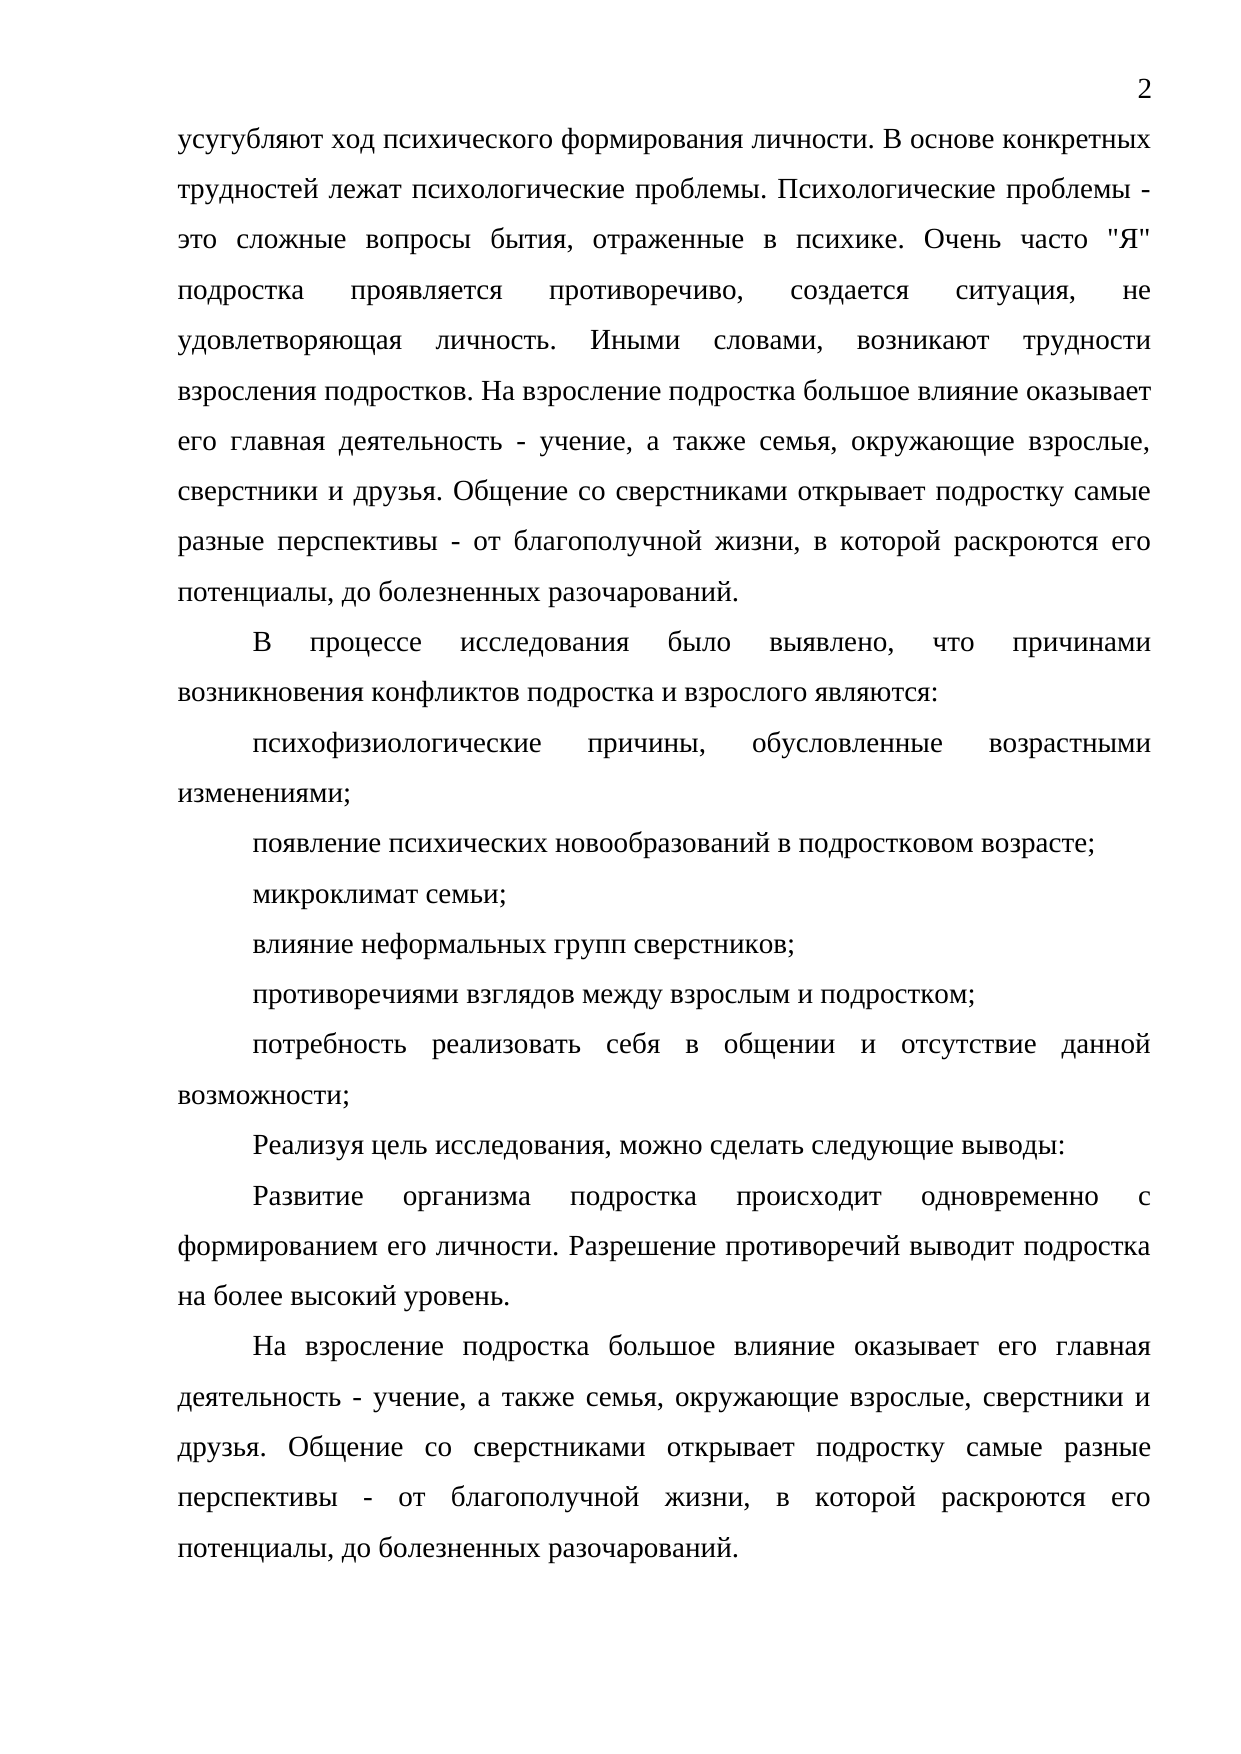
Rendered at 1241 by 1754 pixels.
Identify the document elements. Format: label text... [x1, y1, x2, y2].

text появление психических новообразований в подростковом возрасте; [177, 825, 1152, 859]
text потребность реализовать себя в общении и отсутствие данной возможности; [177, 1027, 1152, 1111]
text На взросление подростка большое влияние оказывает его главная деятельность - учение, а также семья, окружающие взрослые, сверстники и друзья. Общение со сверстниками открывает подростку самые разные перспективы - от благополучной жизни, в которой раскроются его потенциалы, до болезненных разочарований. [177, 1328, 1152, 1563]
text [177, 121, 1152, 607]
text В процессе исследования было выявлено, что причинами возникновения конфликтов подростка и взрослого являются: [177, 624, 1152, 708]
text Развитие организма подростка происходит одновременно с формированием его личности. Разрешение противоречий выводит подростка на более высокий уровень. [177, 1178, 1152, 1312]
text психофизиологические причины, обусловленные возрастными изменениями; [177, 725, 1152, 809]
text влияние неформальных групп сверстников; [177, 926, 1152, 959]
text Реализуя цель исследования, можно сделать следующие выводы: [177, 1127, 1152, 1161]
text микроклимат семьи; [177, 876, 1152, 909]
text противоречиями взглядов между взрослым и подростком; [177, 976, 1152, 1010]
